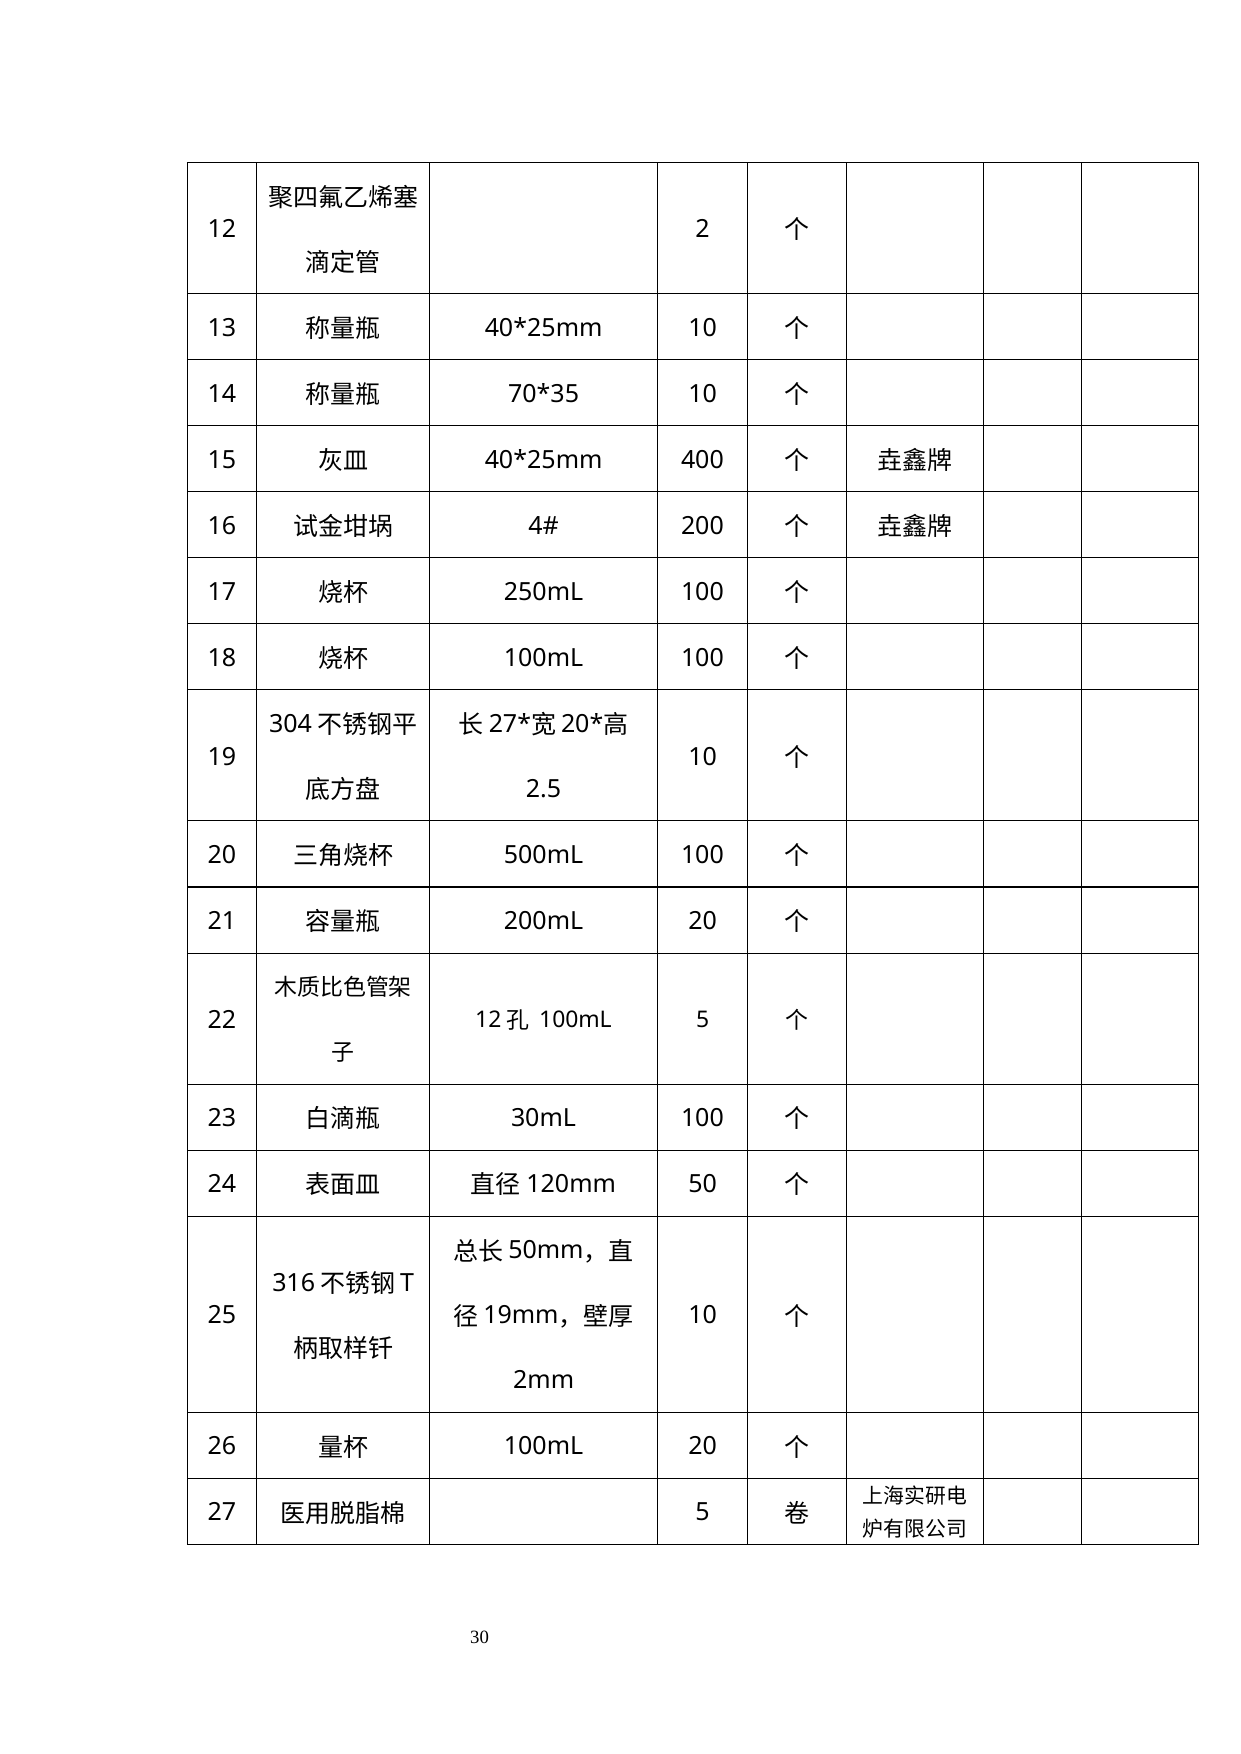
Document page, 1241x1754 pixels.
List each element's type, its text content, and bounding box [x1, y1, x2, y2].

table_cell 聚四氟乙烯塞滴定管 [257, 163, 429, 293]
table_cell [1082, 163, 1198, 293]
table_cell [847, 1151, 983, 1216]
table_cell [847, 1217, 983, 1412]
table_cell [984, 426, 1081, 491]
table_cell [847, 690, 983, 820]
table_cell 医用脱脂棉 [257, 1479, 429, 1544]
table_cell 24 [188, 1151, 256, 1216]
table_cell 70*35 [430, 360, 657, 425]
table_cell [984, 690, 1081, 820]
table_cell 27 [188, 1479, 256, 1544]
table_cell 个 [748, 492, 846, 557]
table_cell 10 [658, 360, 747, 425]
table_cell 个 [748, 558, 846, 623]
table_cell [1082, 294, 1198, 359]
table_cell 100 [658, 558, 747, 623]
table_cell 三角烧杯 [257, 821, 429, 886]
table_cell 个 [748, 821, 846, 886]
table_cell [1082, 1479, 1198, 1544]
table_cell 15 [188, 426, 256, 491]
table_cell [1082, 690, 1198, 820]
table_cell 个 [748, 294, 846, 359]
table_cell [1082, 1217, 1198, 1412]
table_cell 316不锈钢T柄取样钎 [257, 1217, 429, 1412]
table_cell 个 [748, 360, 846, 425]
table_cell 20 [658, 1413, 747, 1478]
table_cell 10 [658, 1217, 747, 1412]
table_cell 个 [748, 624, 846, 689]
table_cell 17 [188, 558, 256, 623]
table_cell [1082, 1413, 1198, 1478]
table_cell 22 [188, 954, 256, 1083]
table_cell 21 [188, 888, 256, 952]
table_cell 个 [748, 888, 846, 952]
table_cell 400 [658, 426, 747, 491]
table_cell 500mL [430, 821, 657, 886]
table_cell 26 [188, 1413, 256, 1478]
table_cell [984, 821, 1081, 886]
table_cell 个 [748, 1085, 846, 1149]
table_cell 200mL [430, 888, 657, 952]
table_cell [984, 624, 1081, 689]
table_cell 25 [188, 1217, 256, 1412]
table_cell [984, 954, 1081, 1083]
table_cell 白滴瓶 [257, 1085, 429, 1149]
table_cell 100mL [430, 624, 657, 689]
table_cell 12孔 100mL [430, 954, 657, 1083]
table_cell [847, 1085, 983, 1149]
table_cell [984, 888, 1081, 952]
table_cell 10 [658, 294, 747, 359]
table_cell [984, 1217, 1081, 1412]
table_cell 40*25mm [430, 426, 657, 491]
table_cell [1082, 558, 1198, 623]
table_cell 250mL [430, 558, 657, 623]
table_cell [984, 1413, 1081, 1478]
table_cell 垚鑫牌 [847, 492, 983, 557]
table_cell 18 [188, 624, 256, 689]
table_cell 23 [188, 1085, 256, 1149]
table_cell 5 [658, 954, 747, 1083]
table_cell [847, 821, 983, 886]
table_cell 19 [188, 690, 256, 820]
table_cell 20 [188, 821, 256, 886]
table_cell 个 [748, 426, 846, 491]
table_cell [1082, 1151, 1198, 1216]
table_cell [847, 163, 983, 293]
table_cell [1082, 492, 1198, 557]
table_cell 量杯 [257, 1413, 429, 1478]
table_cell [984, 163, 1081, 293]
table_cell [1082, 821, 1198, 886]
table_cell [984, 1151, 1081, 1216]
table_cell [847, 624, 983, 689]
table_cell 容量瓶 [257, 888, 429, 952]
table_cell 100 [658, 1085, 747, 1149]
table_cell 20 [658, 888, 747, 952]
table_cell [984, 294, 1081, 359]
table_cell 14 [188, 360, 256, 425]
table_cell [984, 1085, 1081, 1149]
table_cell [1082, 954, 1198, 1083]
table_cell 100mL [430, 1413, 657, 1478]
table_cell [847, 888, 983, 952]
table_cell 直径 120mm [430, 1151, 657, 1216]
table_cell 100 [658, 624, 747, 689]
table_cell [1082, 426, 1198, 491]
table_cell [1082, 1085, 1198, 1149]
table_cell [984, 1479, 1081, 1544]
table_cell 2 [658, 163, 747, 293]
table_cell [847, 294, 983, 359]
table_cell [1082, 360, 1198, 425]
table_cell [847, 1413, 983, 1478]
table_cell 个 [748, 1217, 846, 1412]
table_cell [984, 558, 1081, 623]
table_cell 100 [658, 821, 747, 886]
table_cell 垚鑫牌 [847, 426, 983, 491]
table_cell 灰皿 [257, 426, 429, 491]
table_cell 个 [748, 690, 846, 820]
table_cell 个 [748, 1151, 846, 1216]
table_cell 表面皿 [257, 1151, 429, 1216]
table_cell 12 [188, 163, 256, 293]
table_cell 16 [188, 492, 256, 557]
table_cell [430, 1479, 657, 1544]
table_cell 木质比色管架子 [257, 954, 429, 1083]
table_cell 40*25mm [430, 294, 657, 359]
table_cell 5 [658, 1479, 747, 1544]
table_cell 304不锈钢平底方盘 [257, 690, 429, 820]
table_cell 卷 [748, 1479, 846, 1544]
table_cell [984, 360, 1081, 425]
table_cell 上海实研电炉有限公司 [847, 1479, 983, 1544]
table_cell 30mL [430, 1085, 657, 1149]
table_cell 烧杯 [257, 624, 429, 689]
table_cell 长27*宽20*高2.5 [430, 690, 657, 820]
table_cell 烧杯 [257, 558, 429, 623]
table_cell 个 [748, 954, 846, 1083]
table_cell 4# [430, 492, 657, 557]
table_cell 称量瓶 [257, 360, 429, 425]
table_cell 称量瓶 [257, 294, 429, 359]
table_cell 200 [658, 492, 747, 557]
table_cell [847, 558, 983, 623]
table_cell 总长50mm，直径19mm，壁厚2mm [430, 1217, 657, 1412]
table_cell 13 [188, 294, 256, 359]
table_cell [847, 360, 983, 425]
table_cell [847, 954, 983, 1083]
table_cell [1082, 888, 1198, 952]
table_cell 10 [658, 690, 747, 820]
table_cell 个 [748, 1413, 846, 1478]
table_cell 试金坩埚 [257, 492, 429, 557]
table_cell 50 [658, 1151, 747, 1216]
table_cell [984, 492, 1081, 557]
table_cell [430, 163, 657, 293]
table_cell 个 [748, 163, 846, 293]
table_cell [1082, 624, 1198, 689]
